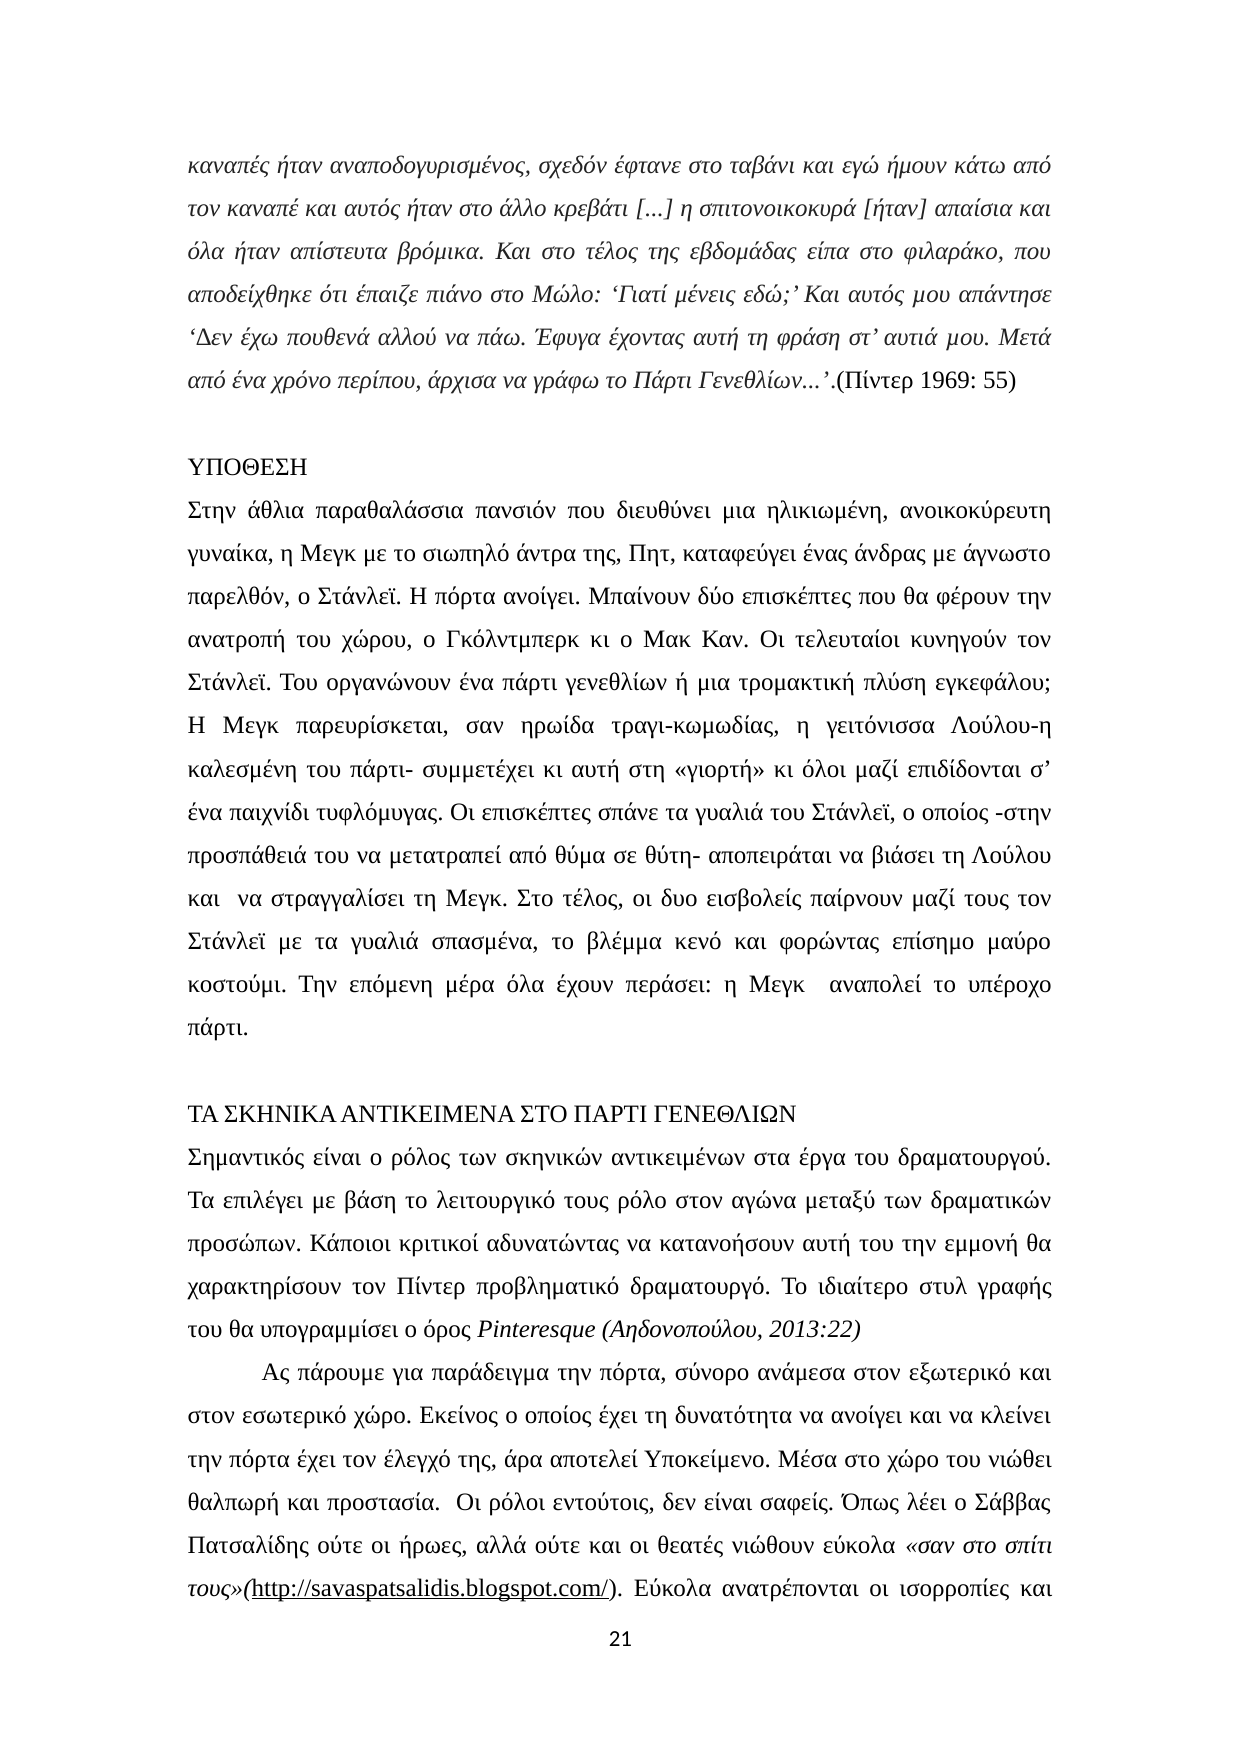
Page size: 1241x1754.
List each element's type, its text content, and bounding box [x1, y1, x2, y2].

text ΤΑ ΣΚΗΝΙΚΑ ΑΝΤΙΚΕΙΜΕΝΑ ΣΤΟ ΠΑΡΤΙ ΓΕΝΕΘΛΙΩΝ [187, 1099, 1053, 1127]
text ΥΠΟΘΕΣΗ [187, 452, 1053, 481]
text Στην άθλια παραθαλάσσια πανσιόν που διευθύνει μια ηλικιωμένη, ανοικοκύρευτη γυναίκα, η Μεγκ με το σιωπηλό άντρα της, Πητ, καταφεύγει ένας άνδρας με άγνωστο παρελθόν, ο Στάνλεϊ. Η πόρτα ανοίγει. Μπαίνουν δύο επισκέπτες που θα φέρουν την ανατροπή του χώρου, ο Γκόλντμπερκ κι ο Μακ Καν. Οι τελευταίοι κυνηγούν τον Στάνλεϊ. Του οργανώνουν ένα πάρτι γενεθλίων ή μια τρομακτική πλύση εγκεφάλου; Η Μεγκ παρευρίσκεται, σαν ηρωίδα τραγι-κωμωδίας, η γειτόνισσα Λούλου-η καλεσμένη του πάρτι- συμμετέχει κι αυτή στη «γιορτή» κι όλοι μαζί επιδίδονται σ’ ένα παιχνίδι τυφλόμυγας. Οι επισκέπτες σπάνε τα γυαλιά του Στάνλεϊ, ο οποίος -στην προσπάθειά του να μετατραπεί από θύμα σε θύτη- αποπειράται να βιάσει τη Λούλου και να στραγγαλίσει τη Μεγκ. Στο τέλος, οι δυο εισβολείς παίρνουν μαζί τους τον Στάνλεϊ με τα γυαλιά σπασμένα, το βλέμμα κενό και φορώντας επίσημο μαύρο κοστούμι. Την επόμενη μέρα όλα έχουν περάσει: η Μεγκ αναπολεί το υπέροχο πάρτι. [187, 495, 1053, 1041]
text Σημαντικός είναι ο ρόλος των σκηνικών αντικειμένων στα έργα του δραματουργού. Τα επιλέγει με βάση το λειτουργικό τους ρόλο στον αγώνα μεταξύ των δραματικών προσώπων. Κάποιοι κριτικοί αδυνατώντας να κατανοήσουν αυτή του την εμμονή θα χαρακτηρίσουν τον Πίντερ προβληματικό δραματουργό. Το ιδιαίτερο στυλ γραφής του θα υπογραμμίσει ο όρος Pinteresque (Αηδονοπούλου, 2013:22) [187, 1142, 1053, 1343]
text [187, 1357, 1053, 1602]
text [187, 150, 1053, 394]
